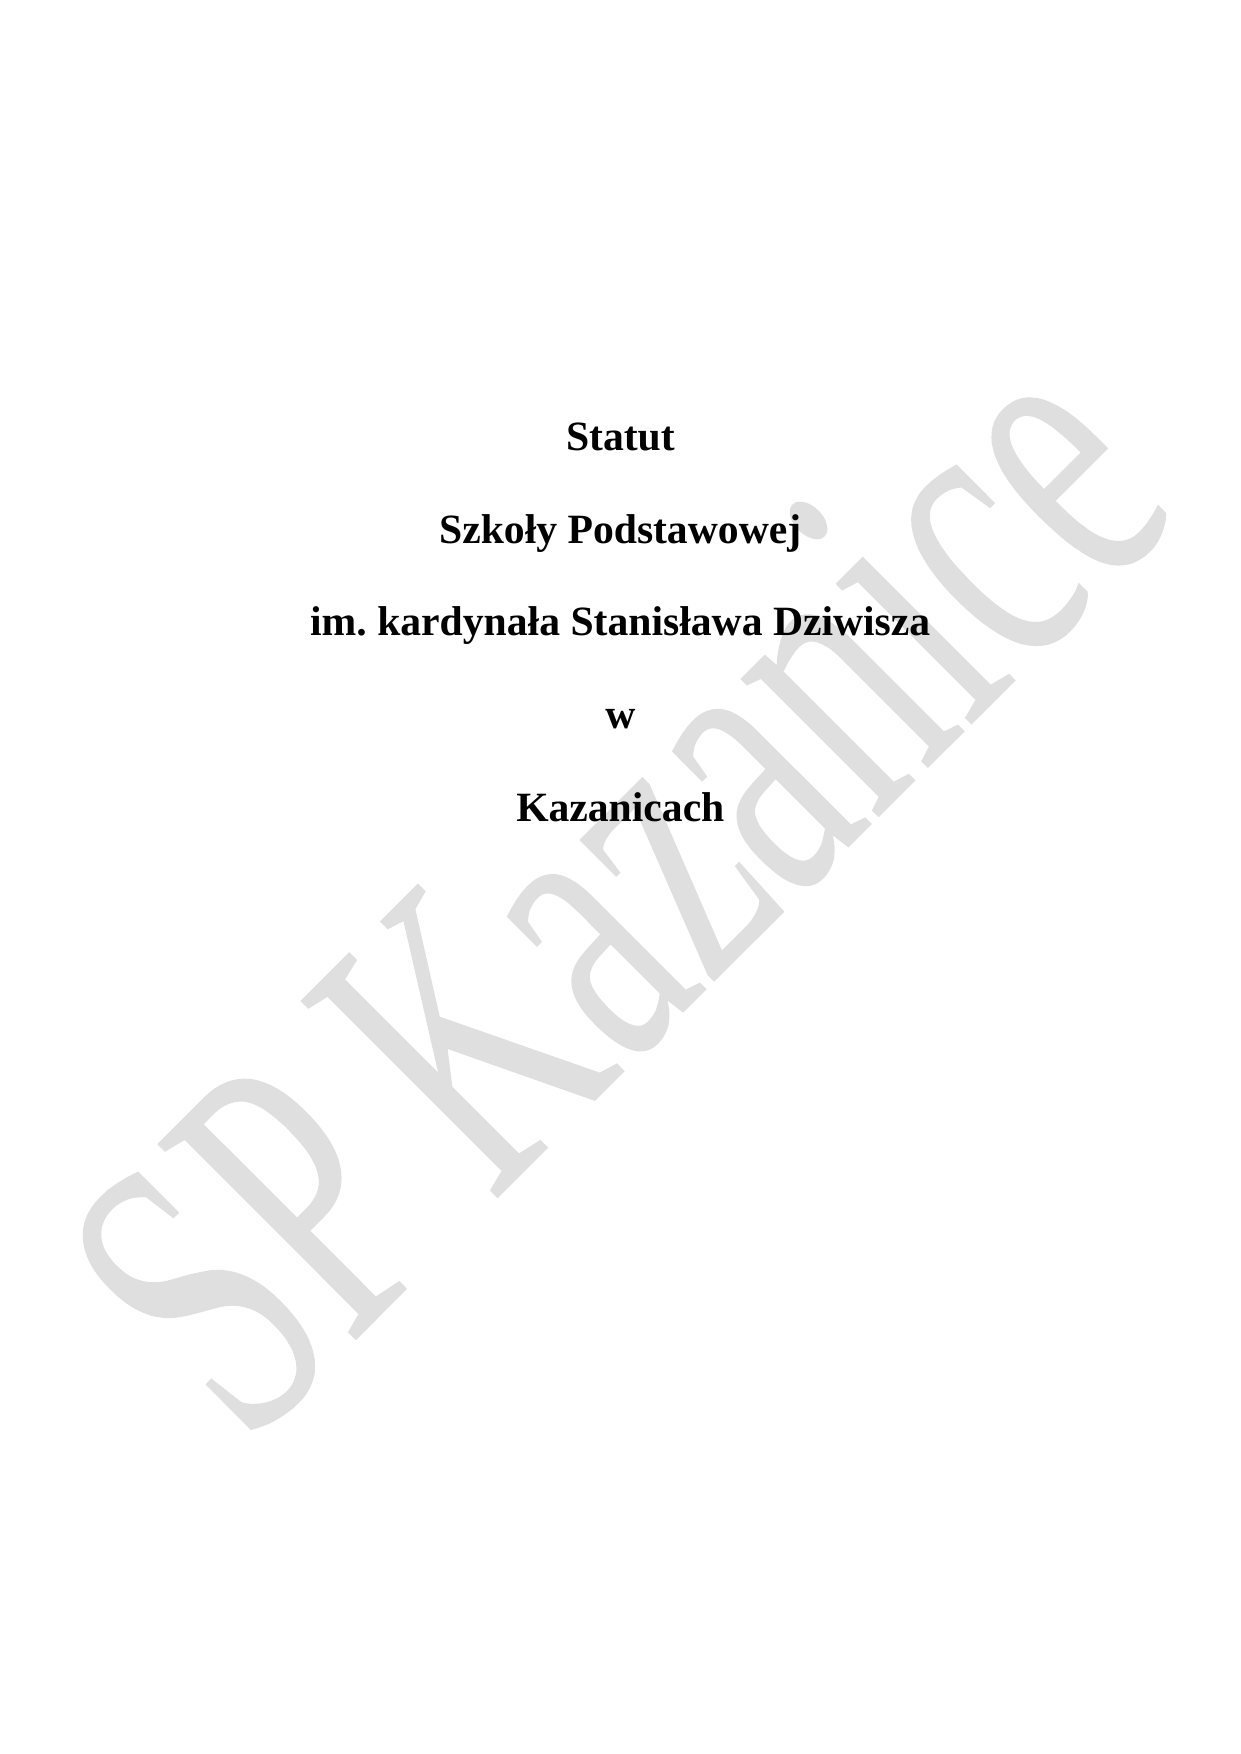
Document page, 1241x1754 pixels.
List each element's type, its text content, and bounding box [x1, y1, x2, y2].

text Szkoły Podstawowej [75, 504, 1165, 552]
text w [75, 689, 1165, 737]
text im. kardynała Stanisława Dziwisza [75, 597, 1165, 645]
text Kazanicach [75, 782, 1165, 830]
text Statut [75, 411, 1165, 459]
